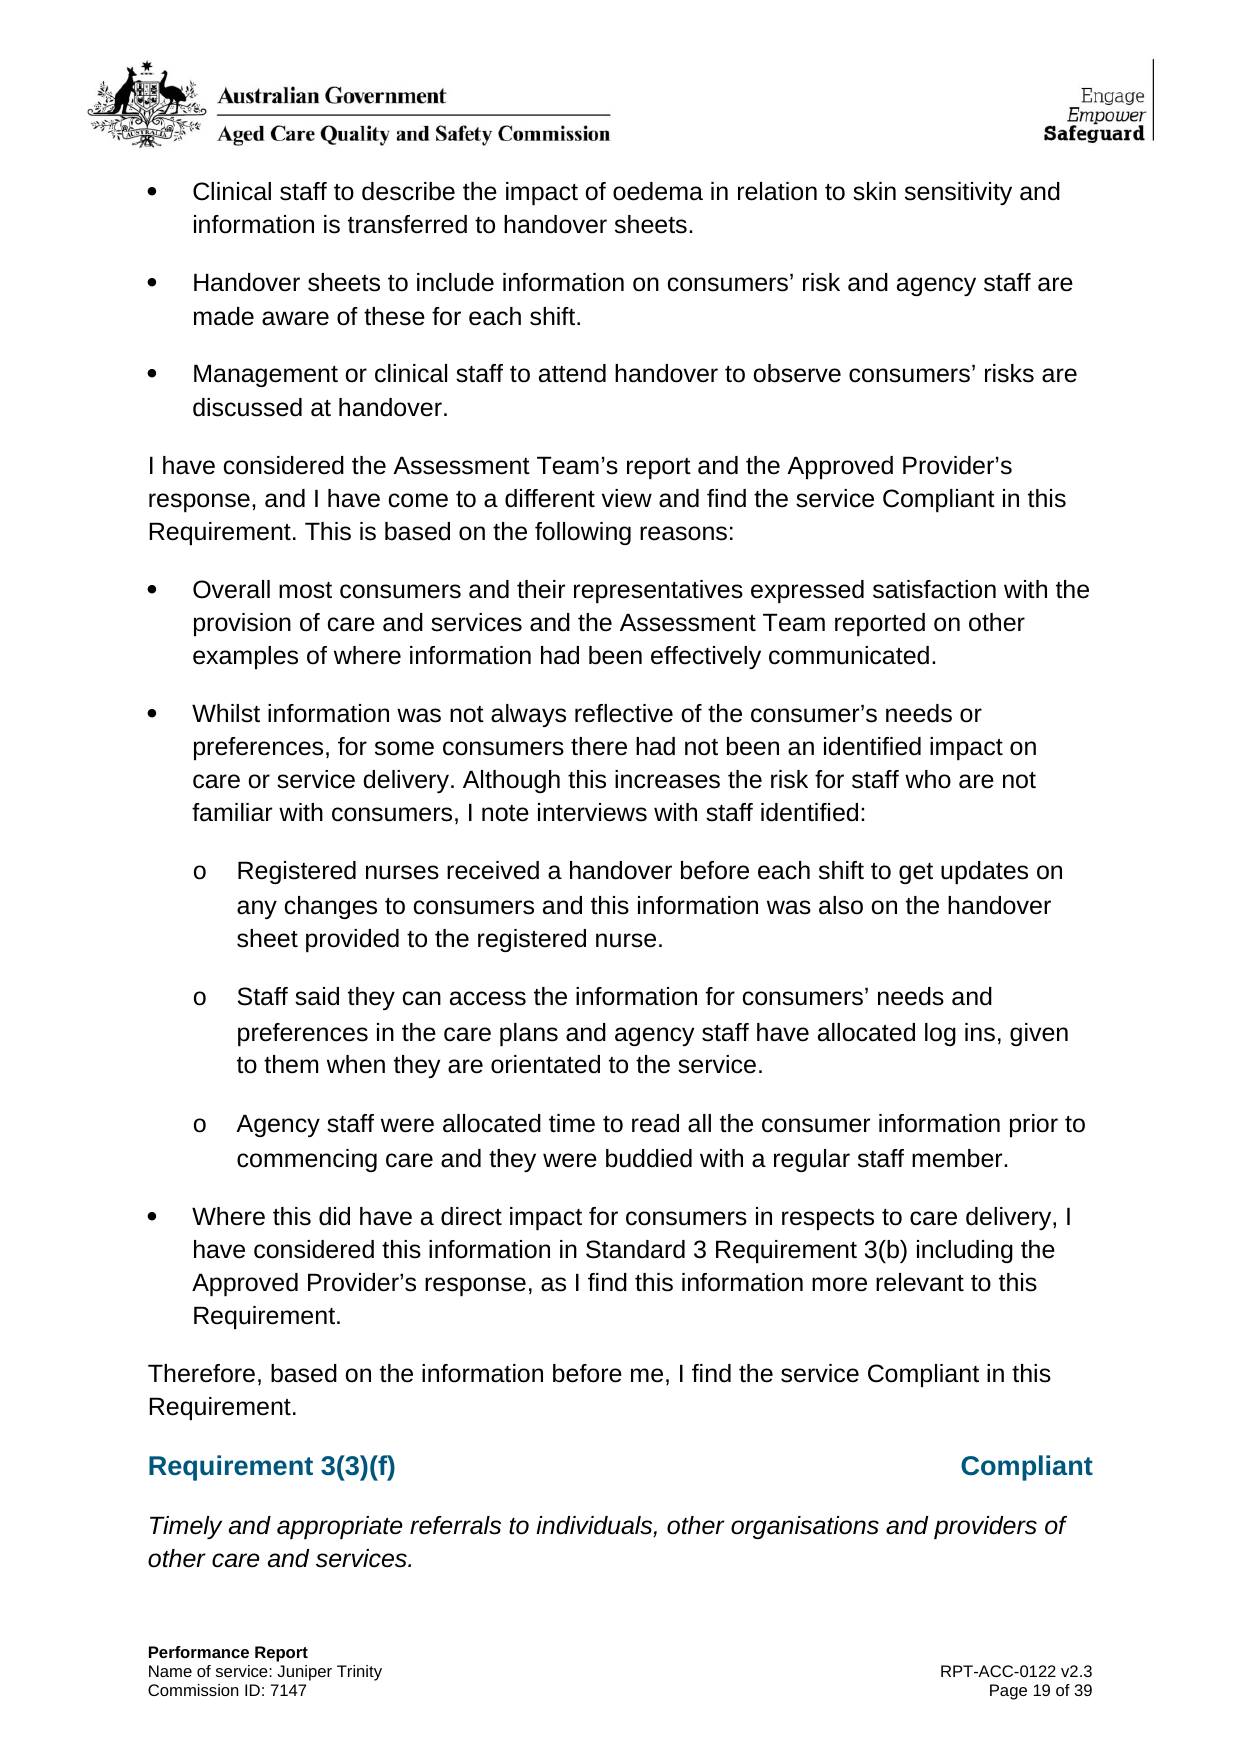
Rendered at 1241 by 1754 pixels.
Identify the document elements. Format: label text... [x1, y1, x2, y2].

list Management or clinical staff to attend handover to observe consumers’ risks are discussed at handover. [148, 359, 1092, 421]
list Registered nurses received a handover before each shift to get updates on any changes to consumers and this information was also on the handover sheet provided to the registered nurse. [192, 856, 1092, 953]
subtitle Requirement 3(3)(f) Compliant [148, 1450, 1092, 1481]
list Clinical staff to describe the impact of oedema in relation to skin sensitivity and information is transferred to handover sheets. [148, 177, 1092, 239]
text Timely and appropriate referrals to individuals, other organisations and providers of other care and services. [148, 1511, 1092, 1573]
list Therefore, based on the information before me, I find the service Compliant in this Requirement. [148, 1359, 1092, 1421]
list Overall most consumers and their representatives expressed satisfaction with the provision of care and services and the Assessment Team reported on other examples of where information had been effectively communicated. [148, 575, 1092, 669]
picture [1, 0, 1241, 169]
list I have considered the Assessment Team’s report and the Approved Provider’s response, and I have come to a different view and find the service Compliant in this Requirement. This is based on the following reasons: [148, 451, 1092, 545]
list Handover sheets to include information on consumers’ risk and agency staff are made aware of these for each shift. [148, 268, 1092, 330]
list Agency staff were allocated time to read all the consumer information prior to commencing care and they were buddied with a regular staff member. [192, 1108, 1092, 1172]
list Where this did have a direct impact for consumers in respects to care delivery, I have considered this information in Standard 3 Requirement 3(b) including the Approved Provider’s response, as I find this information more relevant to this Requirement. [148, 1202, 1092, 1330]
list Staff said they can access the information for consumers’ needs and preferences in the care plans and agency staff have allocated log ins, given to them when they are orientated to the service. [192, 982, 1092, 1079]
list Whilst information was not always reflective of the consumer’s needs or preferences, for some consumers there had not been an identified impact on care or service delivery. Although this increases the risk for staff who are not familiar with consumers, I note interviews with staff identified: [148, 699, 1092, 827]
